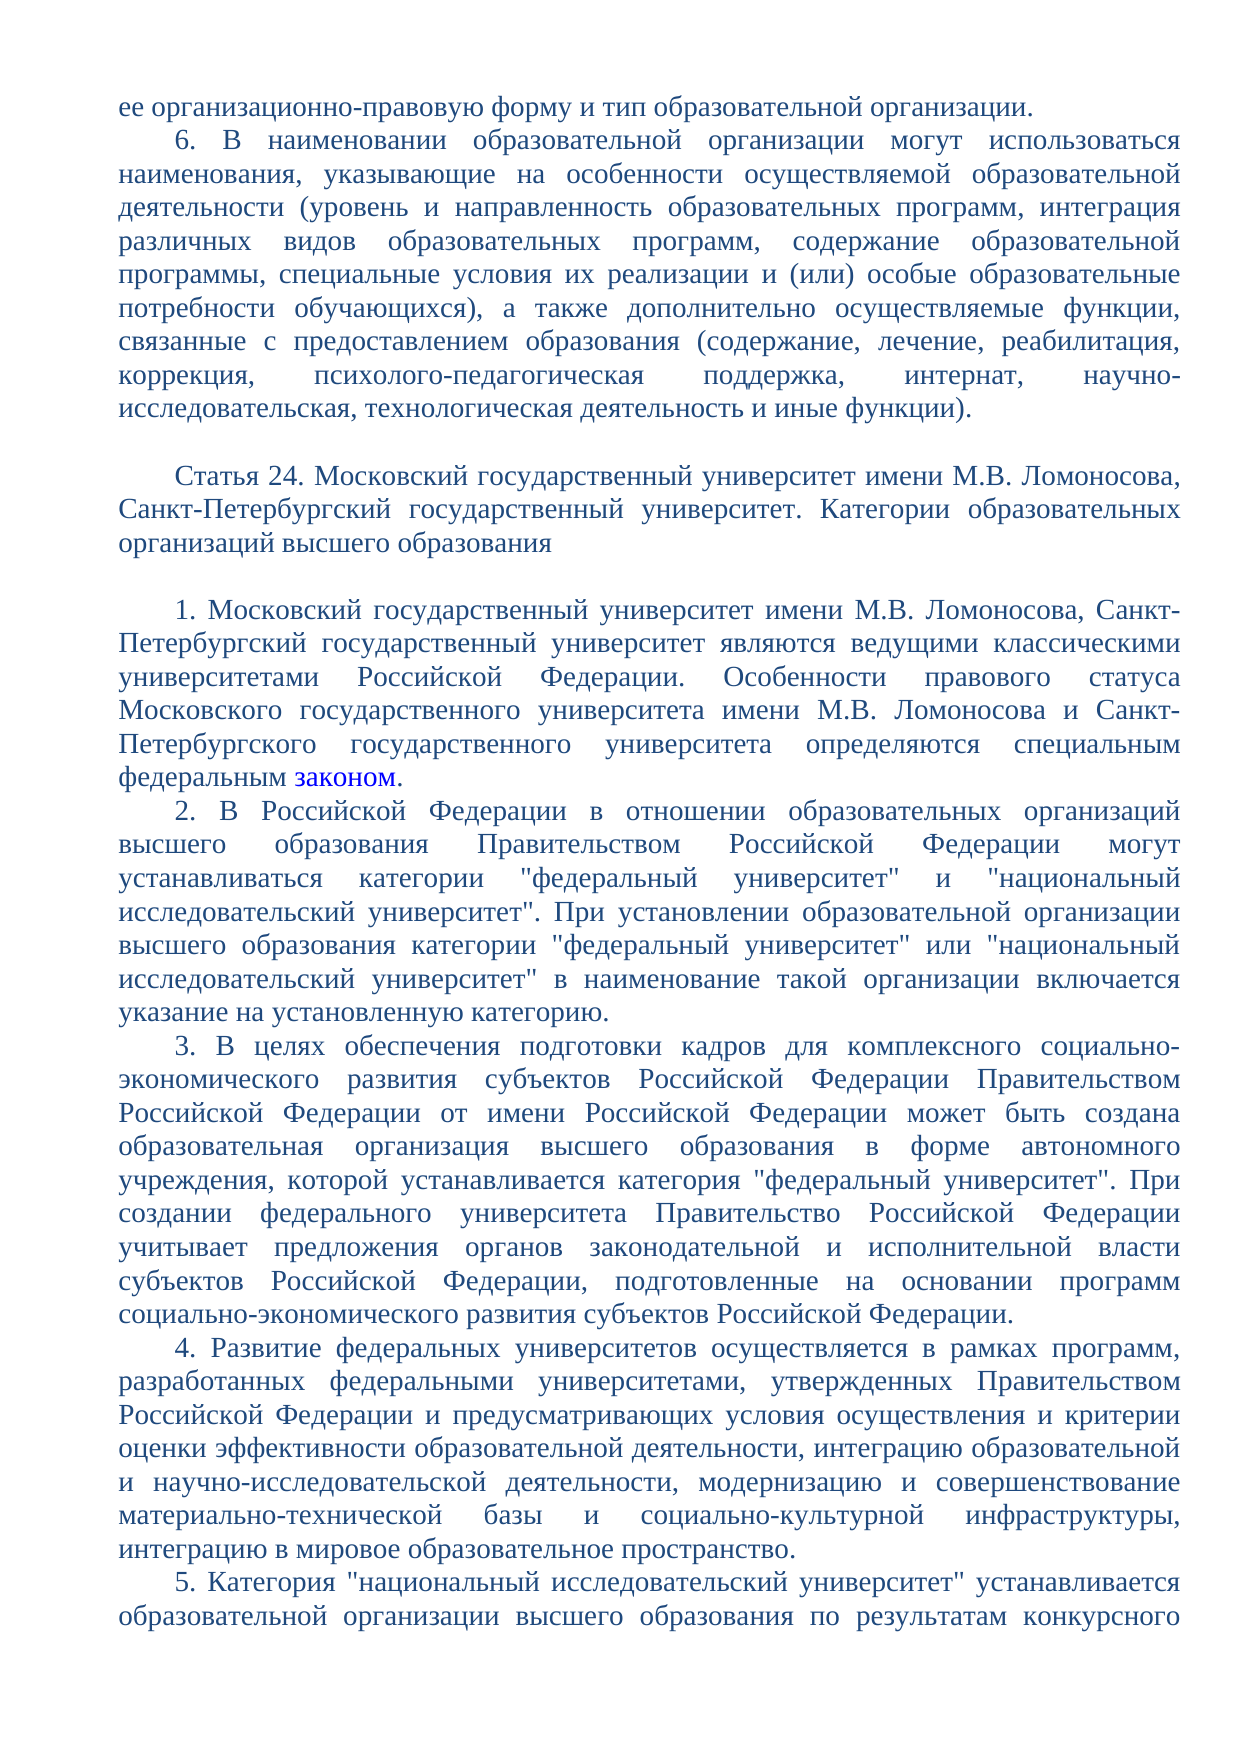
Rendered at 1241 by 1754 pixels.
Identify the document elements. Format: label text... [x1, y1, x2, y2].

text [118, 1564, 1181, 1632]
text 6. В наименовании образовательной организации могут использоваться наименования, указывающие на особенности осуществляемой образовательной деятельности (уровень и направленность образовательных программ, интеграция различных видов образовательных программ, содержание образовательной программы, специальные условия их реализации и (или) особые образовательные потребности обучающихся), а также дополнительно осуществляемые функции, связанные с предоставлением образования (содержание, лечение, реабилитация, коррекция, психолого-педагогическая поддержка, интернат, научно-исследовательская, технологическая деятельность и иные функции). [118, 122, 1181, 424]
text 2. В Российской Федерации в отношении образовательных организаций высшего образования Правительством Российской Федерации могут устанавливаться категории "федеральный университет" и "национальный исследовательский университет". При установлении образовательной организации высшего образования категории "федеральный университет" или "национальный исследовательский университет" в наименование такой организации включается указание на установленную категорию. [118, 793, 1181, 1028]
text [118, 89, 1181, 122]
text 1. Московский государственный университет имени М.В. Ломоносова, Санкт-Петербургский государственный университет являются ведущими классическими университетами Российской Федерации. Особенности правового статуса Московского государственного университета имени М.В. Ломоносова и Санкт-Петербургского государственного университета определяются специальным федеральным законом. [118, 592, 1181, 793]
text 4. Развитие федеральных университетов осуществляется в рамках программ, разработанных федеральными университетами, утвержденных Правительством Российской Федерации и предусматривающих условия осуществления и критерии оценки эффективности образовательной деятельности, интеграцию образовательной и научно-исследовательской деятельности, модернизацию и совершенствование материально-технической базы и социально-культурной инфраструктуры, интеграцию в мировое образовательное пространство. [118, 1330, 1181, 1564]
text Статья 24. Московский государственный университет имени М.В. Ломоносова, Санкт-Петербургский государственный университет. Категории образовательных организаций высшего образования [118, 458, 1181, 558]
text 3. В целях обеспечения подготовки кадров для комплексного социально-экономического развития субъектов Российской Федерации Правительством Российской Федерации от имени Российской Федерации может быть создана образовательная организация высшего образования в форме автономного учреждения, которой устанавливается категория "федеральный университет". При создании федерального университета Правительство Российской Федерации учитывает предложения органов законодательной и исполнительной власти субъектов Российской Федерации, подготовленные на основании программ социально-экономического развития субъектов Российской Федерации. [118, 1028, 1181, 1330]
